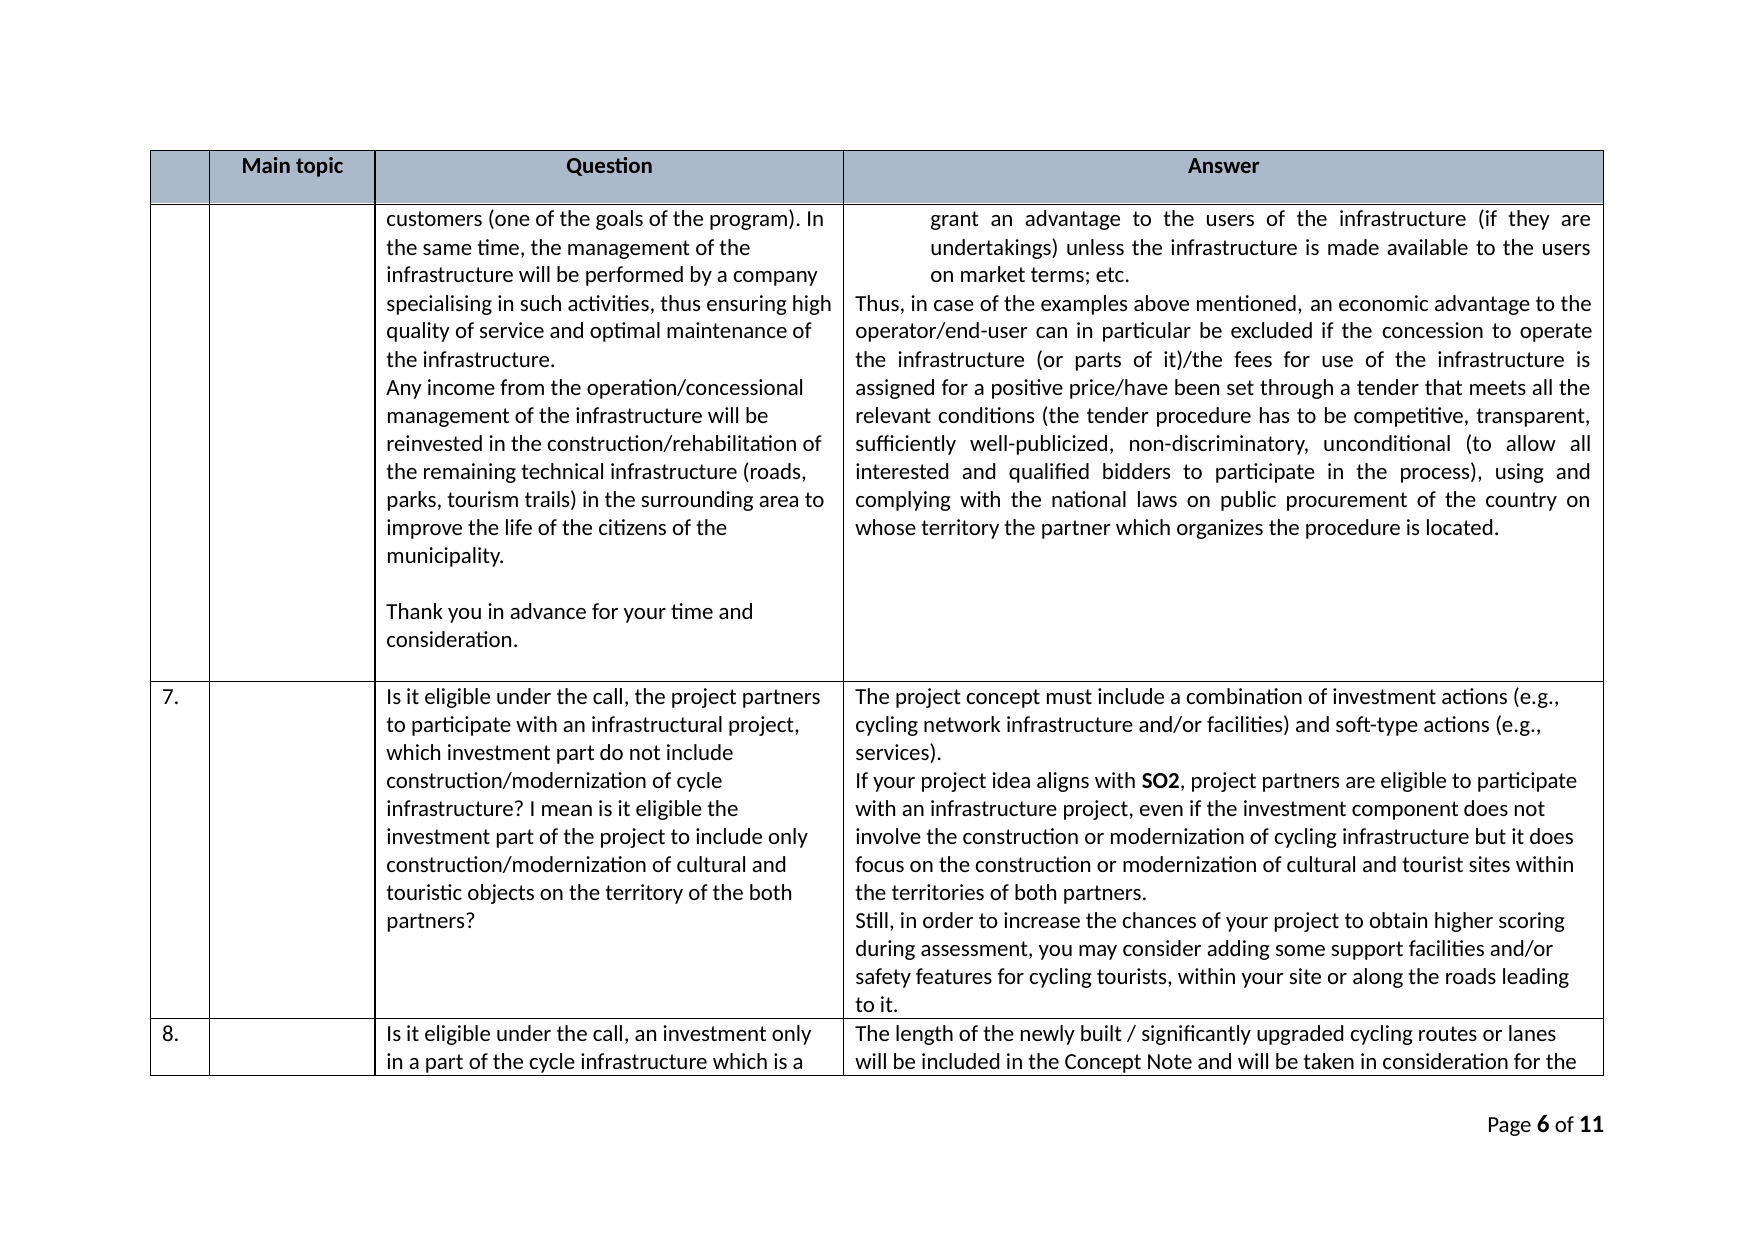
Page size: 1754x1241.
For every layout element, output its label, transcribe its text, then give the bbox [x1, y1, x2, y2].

table_cell 8. [151, 1019, 209, 1075]
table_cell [844, 205, 1603, 681]
table_header [151, 151, 209, 203]
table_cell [376, 1019, 843, 1075]
table_cell [210, 205, 374, 681]
table_cell 7. [151, 682, 209, 1018]
table_header Answer [844, 151, 1603, 203]
table_header Main topic [210, 151, 374, 203]
table_cell [210, 1019, 374, 1075]
table_cell 6. [151, 205, 209, 681]
table_cell Is it eligible under the call, the project partners to participate with an infrastructural project, which investment part do not include construction/modernization of cycle infrastructure? I mean is it eligible the investment part of the project to include only construction/modernization of cultural and touristic objects on the territory of the both partners? [376, 682, 843, 1018]
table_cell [376, 205, 843, 681]
table_header Question [376, 151, 843, 203]
table_cell [210, 682, 374, 1018]
table_cell The project concept must include a combination of investment actions (e.g., cycling network infrastructure and/or facilities) and soft-type actions (e.g., services). If your project idea aligns with SO2, project partners are eligible to participate with an infrastructure project, even if the investment component does not involve the construction or modernization of cycling infrastructure but it does focus on the construction or modernization of cultural and tourist sites within the territories of both partners. Still, in order to increase the chances of your project to obtain higher scoring during assessment, you may consider adding some support facilities and/or safety features for cycling tourists, within your site or along the roads leading to it. [844, 682, 1603, 1018]
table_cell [844, 1019, 1603, 1075]
